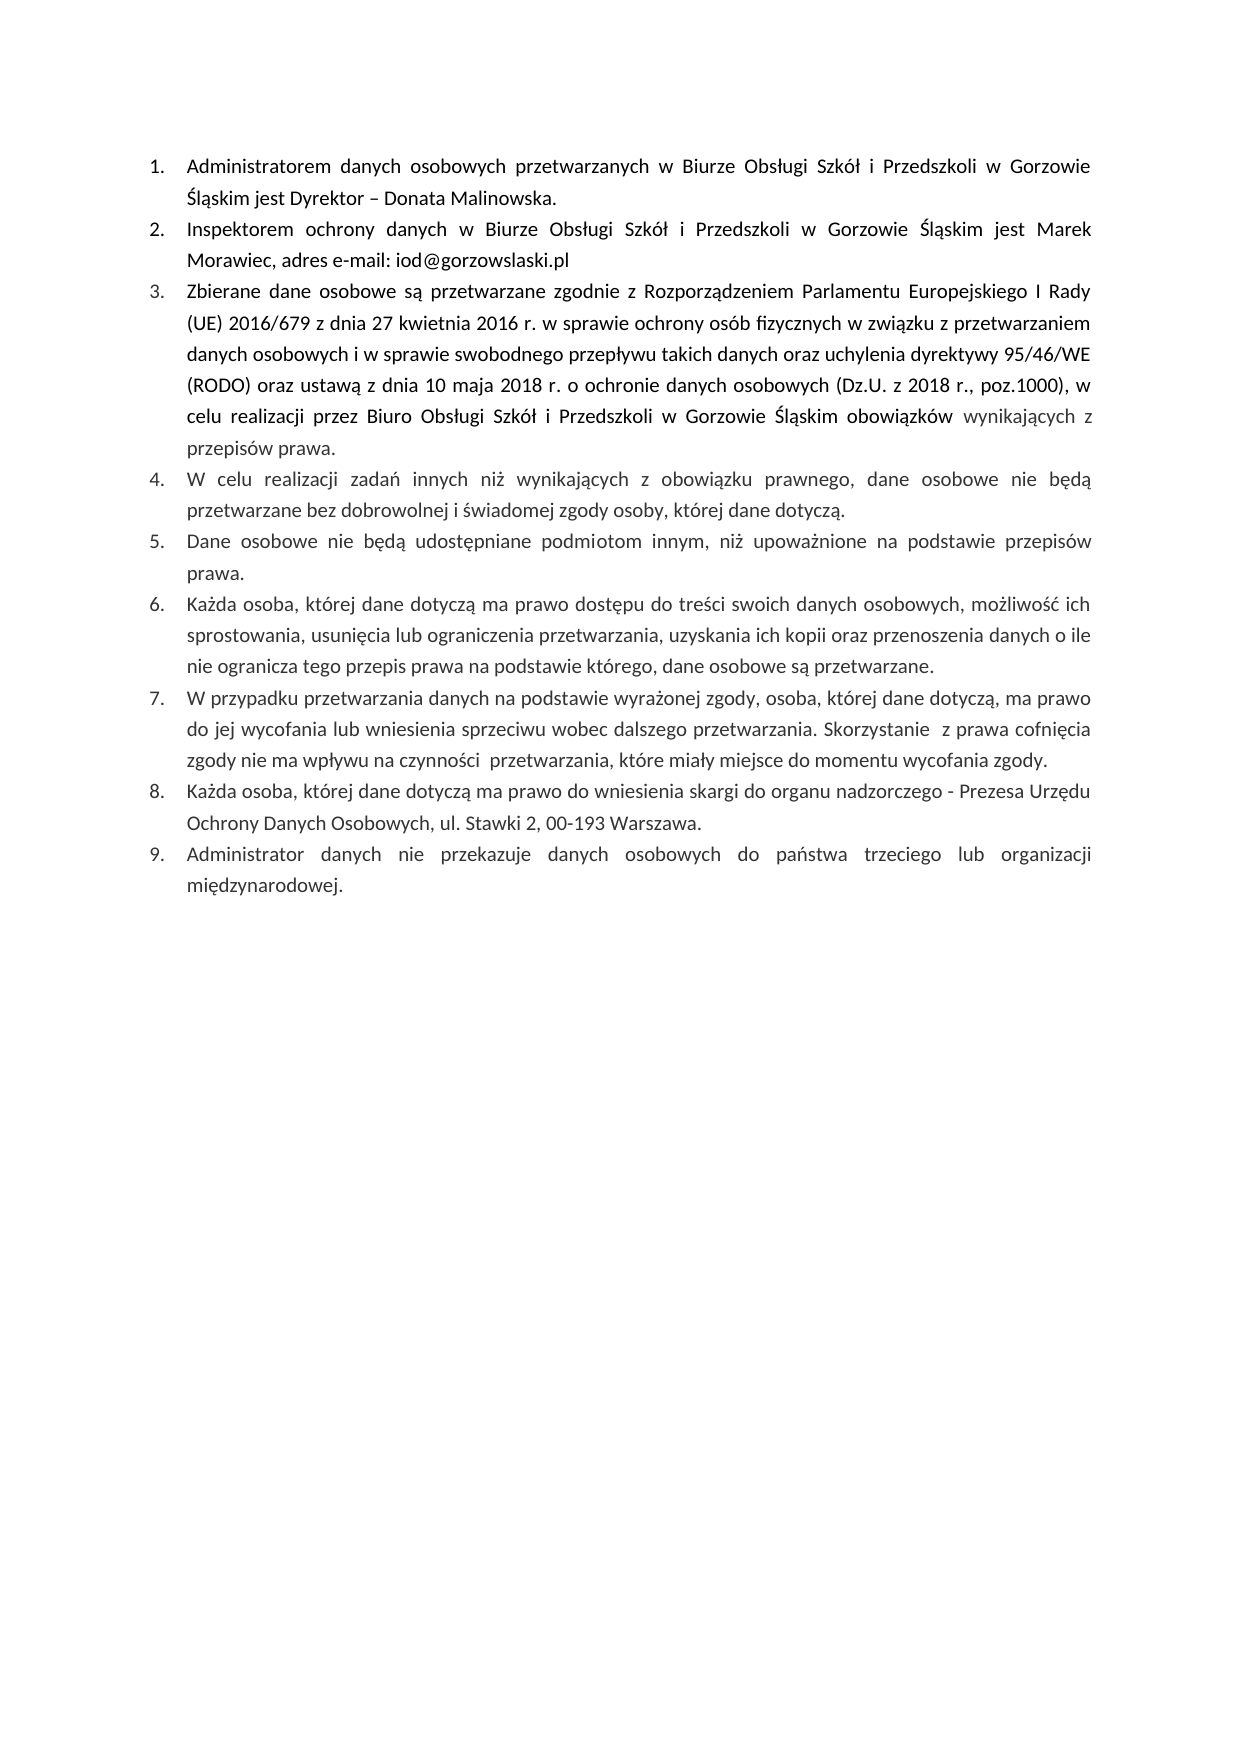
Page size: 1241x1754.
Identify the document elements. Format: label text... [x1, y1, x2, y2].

list Każda osoba, której dane dotyczą ma prawo do wniesienia skargi do organu nadzorczego - Prezesa Urzędu Ochrony Danych Osobowych, ul. Stawki 2, 00-193 Warszawa. [149, 773, 1093, 835]
list Administrator danych nie przekazuje danych osobowych do państwa trzeciego lub organizacji międzynarodowej. [149, 835, 1093, 898]
list Administratorem danych osobowych przetwarzanych w Biurze Obsługi Szkół i Przedszkoli w Gorzowie Śląskim jest Dyrektor – Donata Malinowska. [149, 148, 1093, 210]
list Dane osobowe nie będą udostępniane podmiotom innym, niż upoważnione na podstawie przepisów prawa. [149, 523, 1093, 585]
list Zbierane dane osobowe są przetwarzane zgodnie z Rozporządzeniem Parlamentu Europejskiego I Rady (UE) 2016/679 z dnia 27 kwietnia 2016 r. w sprawie ochrony osób fizycznych w związku z przetwarzaniem danych osobowych i w sprawie swobodnego przepływu takich danych oraz uchylenia dyrektywy 95/46/WE (RODO) oraz ustawą z dnia 10 maja 2018 r. o ochronie danych osobowych (Dz.U. z 2018 r., poz.1000), w celu realizacji przez Biuro Obsługi Szkół i Przedszkoli w Gorzowie Śląskim obowiązków wynikających z przepisów prawa. [149, 273, 1093, 460]
list Inspektorem ochrony danych w Biurze Obsługi Szkół i Przedszkoli w Gorzowie Śląskim jest Marek Morawiec, adres e-mail: iod@gorzowslaski.pl [149, 210, 1093, 273]
list Każda osoba, której dane dotyczą ma prawo dostępu do treści swoich danych osobowych, możliwość ich sprostowania, usunięcia lub ograniczenia przetwarzania, uzyskania ich kopii oraz przenoszenia danych o ile nie ogranicza tego przepis prawa na podstawie którego, dane osobowe są przetwarzane. [149, 585, 1093, 679]
list W przypadku przetwarzania danych na podstawie wyrażonej zgody, osoba, której dane dotyczą, ma prawo do jej wycofania lub wniesienia sprzeciwu wobec dalszego przetwarzania. Skorzystanie z prawa cofnięcia zgody nie ma wpływu na czynności przetwarzania, które miały miejsce do momentu wycofania zgody. [149, 679, 1093, 773]
list W celu realizacji zadań innych niż wynikających z obowiązku prawnego, dane osobowe nie będą przetwarzane bez dobrowolnej i świadomej zgody osoby, której dane dotyczą. [149, 460, 1093, 523]
